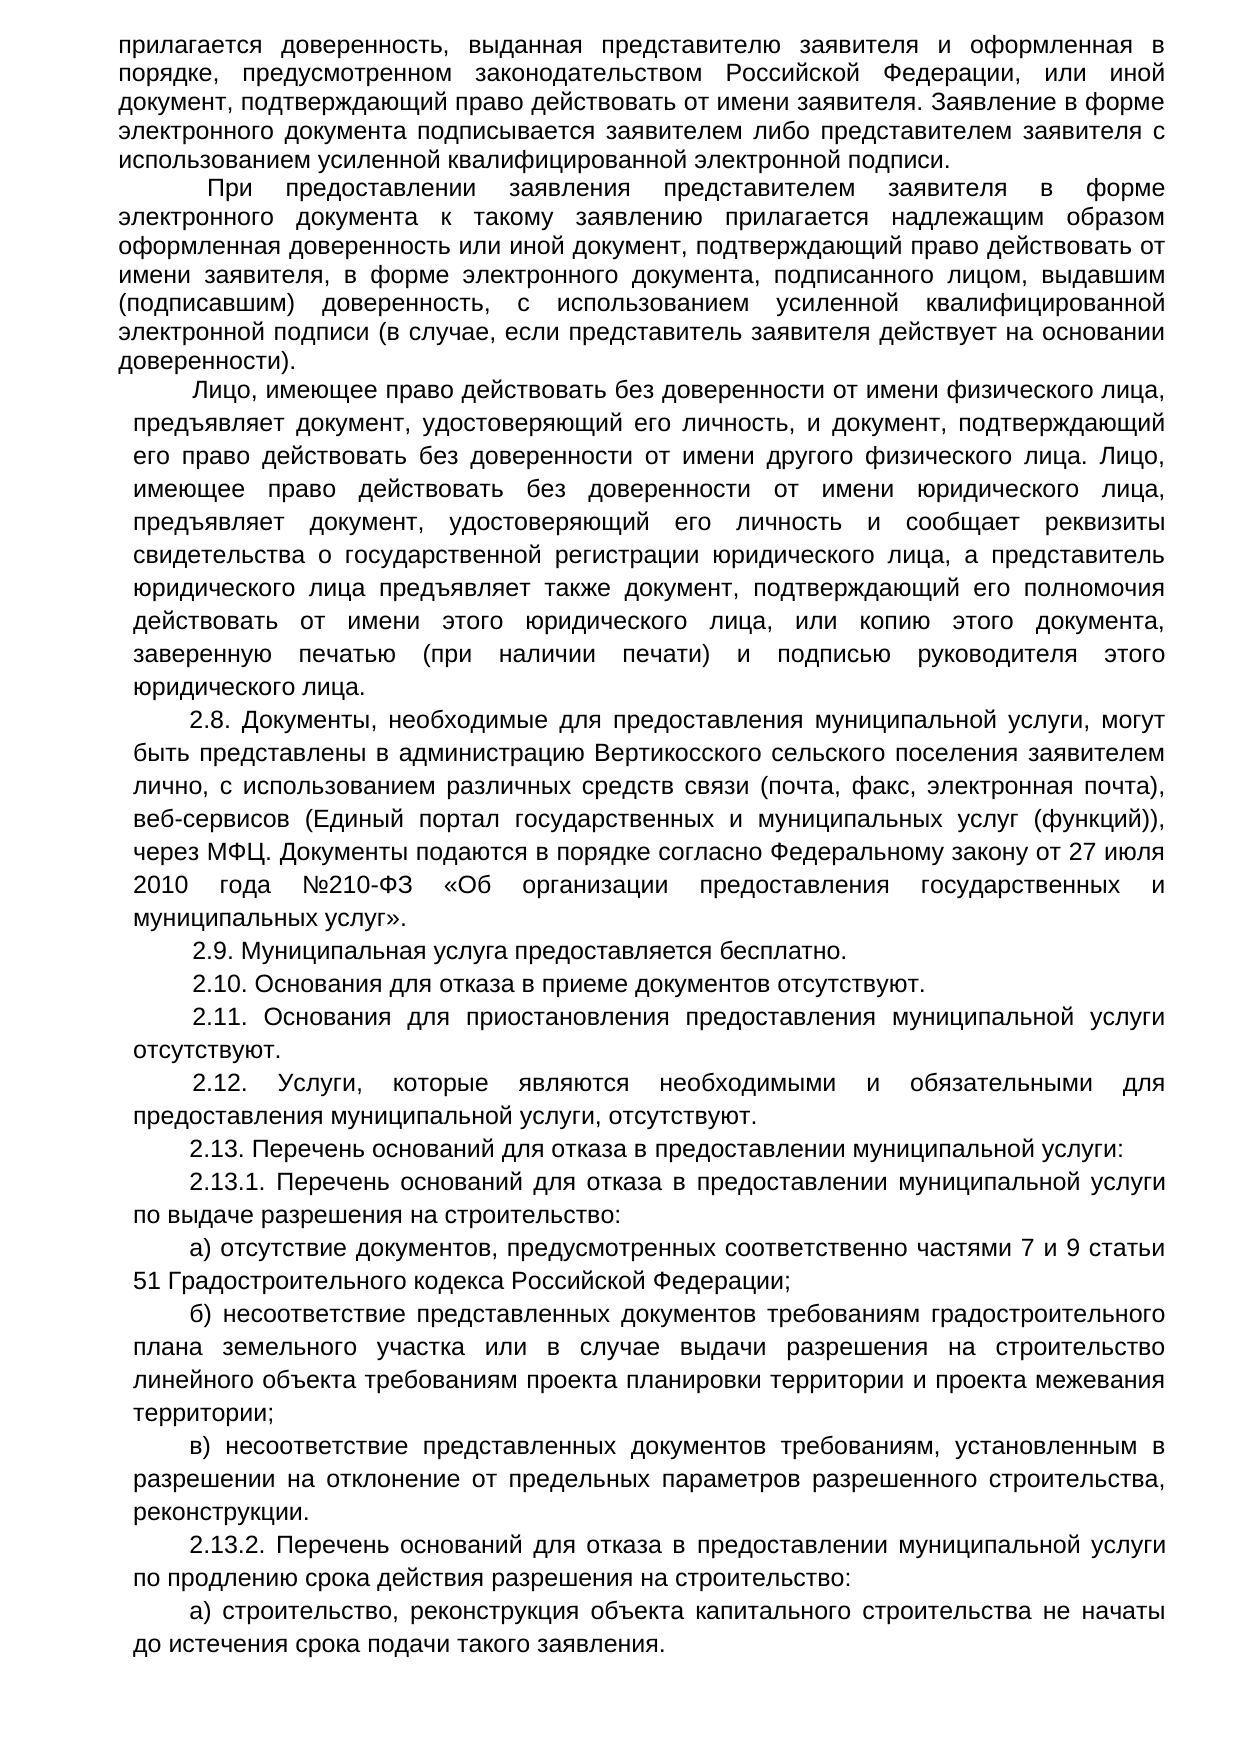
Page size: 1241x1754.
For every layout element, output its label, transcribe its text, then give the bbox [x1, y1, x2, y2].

text 2.13.2. Перечень оснований для отказа в предоставлении муниципальной услуги по продлению срока действия разрешения на строительство: [133, 1530, 1167, 1592]
text а) отсутствие документов, предусмотренных соответственно частями 7 и 9 статьи 51 Градостроительного кодекса Российской Федерации; [133, 1233, 1167, 1295]
text б) несоответствие представленных документов требованиям градостроительного плана земельного участка или в случае выдачи разрешения на строительство линейного объекта требованиям проекта планировки территории и проекта межевания территории; [133, 1299, 1167, 1427]
text 2.8. Документы, необходимые для предоставления муниципальной услуги, могут быть представлены в администрацию Вертикосского сельского поселения заявителем лично, с использованием различных средств связи (почта, факс, электронная почта), веб-сервисов (Единый портал государственных и муниципальных услуг (функций)), через МФЦ. Документы подаются в порядке согласно Федеральному закону от 27 июля 2010 года №210-ФЗ «Об организации предоставления государственных и муниципальных услуг». [133, 705, 1167, 932]
text 2.13. Перечень оснований для отказа в предоставлении муниципальной услуги: [133, 1134, 1167, 1163]
text 2.9. Муниципальная услуга предоставляется бесплатно. [133, 936, 1167, 965]
text 2.11. Основания для приостановления предоставления муниципальной услуги отсутствуют. [133, 1002, 1167, 1064]
text а) строительство, реконструкция объекта капитального строительства не начаты до истечения срока подачи такого заявления. [133, 1596, 1167, 1658]
text 2.10. Основания для отказа в приеме документов отсутствуют. [133, 969, 1167, 998]
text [118, 29, 1167, 173]
text Лицо, имеющее право действовать без доверенности от имени физического лица, предъявляет документ, удостоверяющий его личность, и документ, подтверждающий его право действовать без доверенности от имени другого физического лица. Лицо, имеющее право действовать без доверенности от имени юридического лица, предъявляет документ, удостоверяющий его личность и сообщает реквизиты свидетельства о государственной регистрации юридического лица, а представитель юридического лица предъявляет также документ, подтверждающий его полномочия действовать от имени этого юридического лица, или копию этого документа, заверенную печатью (при наличии печати) и подписью руководителя этого юридического лица. [133, 374, 1167, 701]
text 2.13.1. Перечень оснований для отказа в предоставлении муниципальной услуги по выдаче разрешения на строительство: [133, 1167, 1167, 1229]
text При предоставлении заявления представителем заявителя в форме электронного документа к такому заявлению прилагается надлежащим образом оформленная доверенность или иной документ, подтверждающий право действовать от имени заявителя, в форме электронного документа, подписанного лицом, выдавшим (подписавшим) доверенность, с использованием усиленной квалифицированной электронной подписи (в случае, если представитель заявителя действует на основании доверенности). [118, 173, 1167, 374]
text 2.12. Услуги, которые являются необходимыми и обязательными для предоставления муниципальной услуги, отсутствуют. [133, 1068, 1167, 1130]
text в) несоответствие представленных документов требованиям, установленным в разрешении на отклонение от предельных параметров разрешенного строительства, реконструкции. [133, 1431, 1167, 1526]
